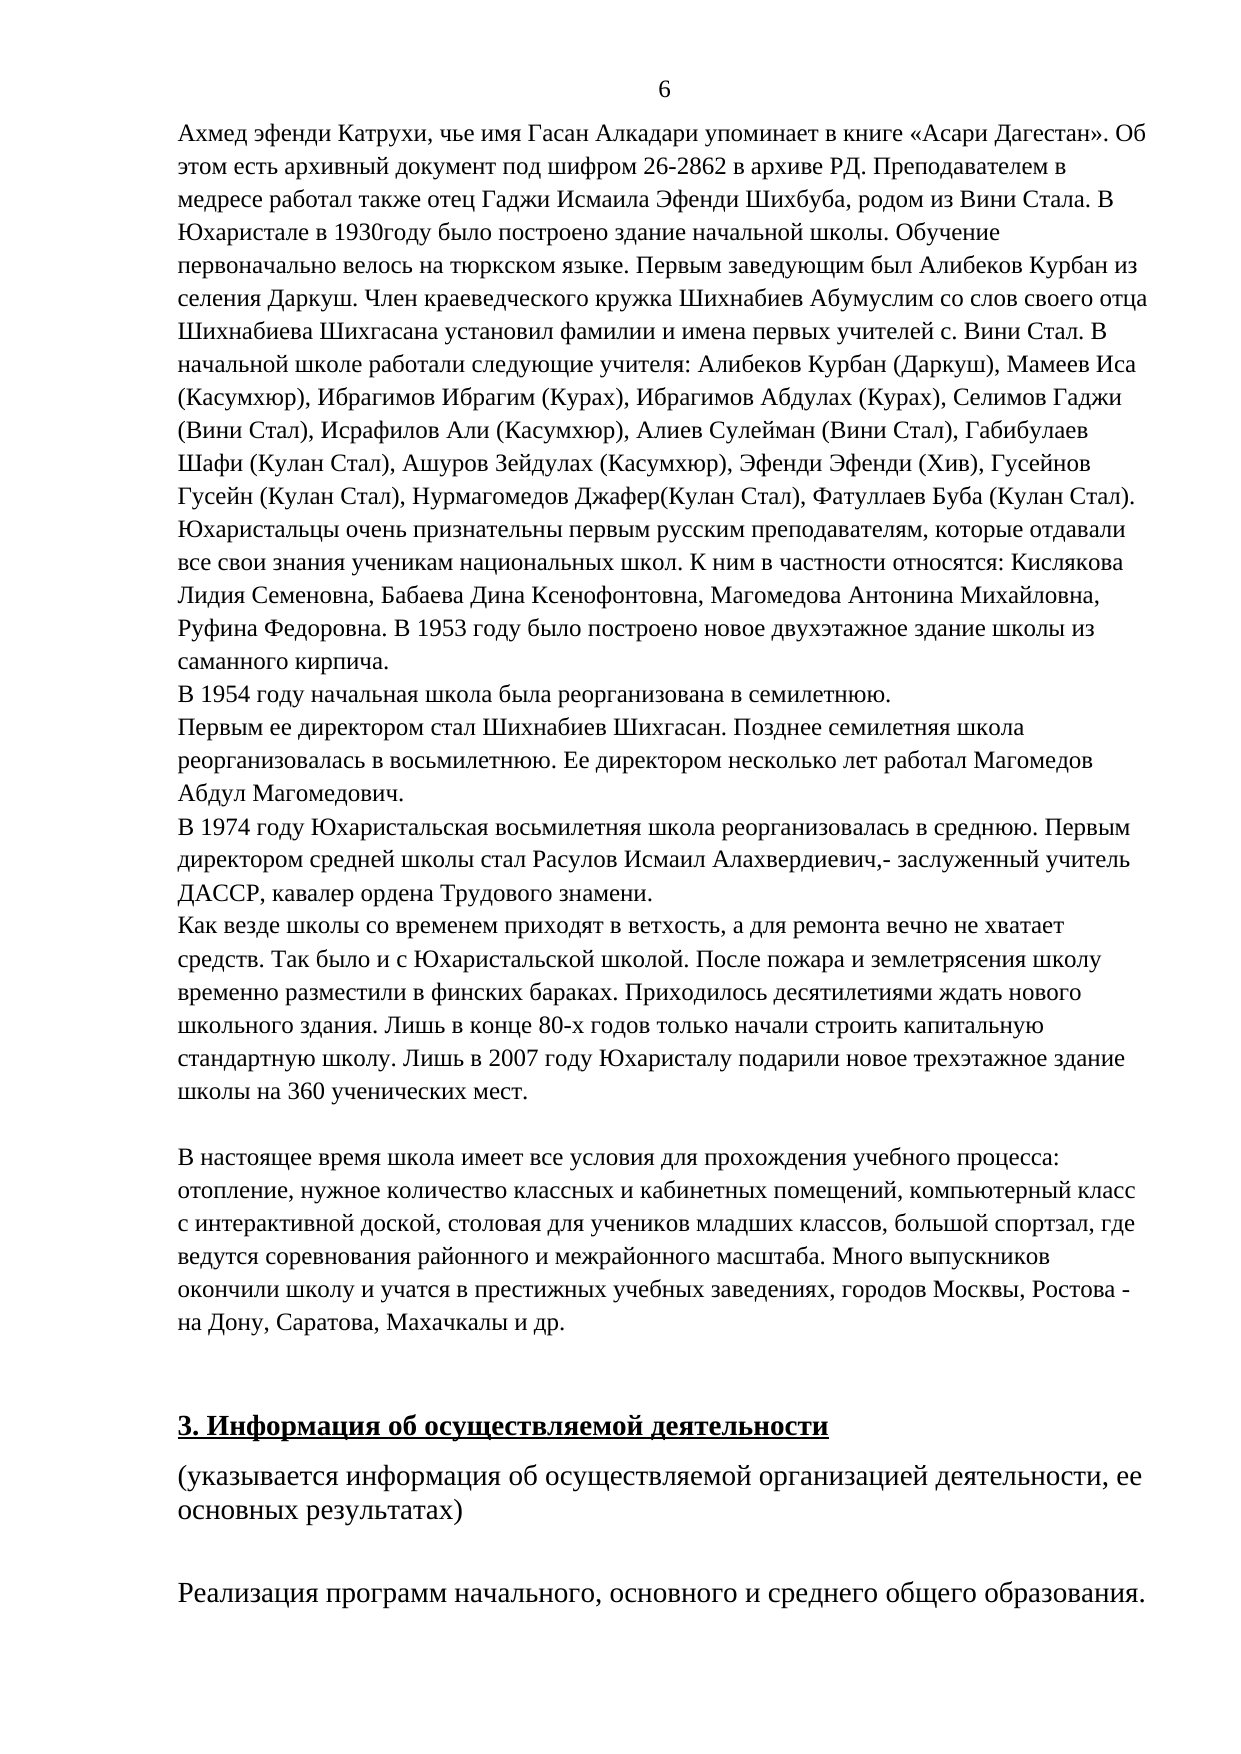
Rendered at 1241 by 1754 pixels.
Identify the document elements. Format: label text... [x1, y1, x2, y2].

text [177, 118, 1152, 1336]
text Реализация программ начального, основного и среднего общего образования. [177, 1576, 1152, 1609]
text (указывается информация об осуществляемой организацией деятельности, ее основных результатах) [177, 1458, 1152, 1525]
text 3. Информация об осуществляемой деятельности [177, 1408, 1152, 1441]
